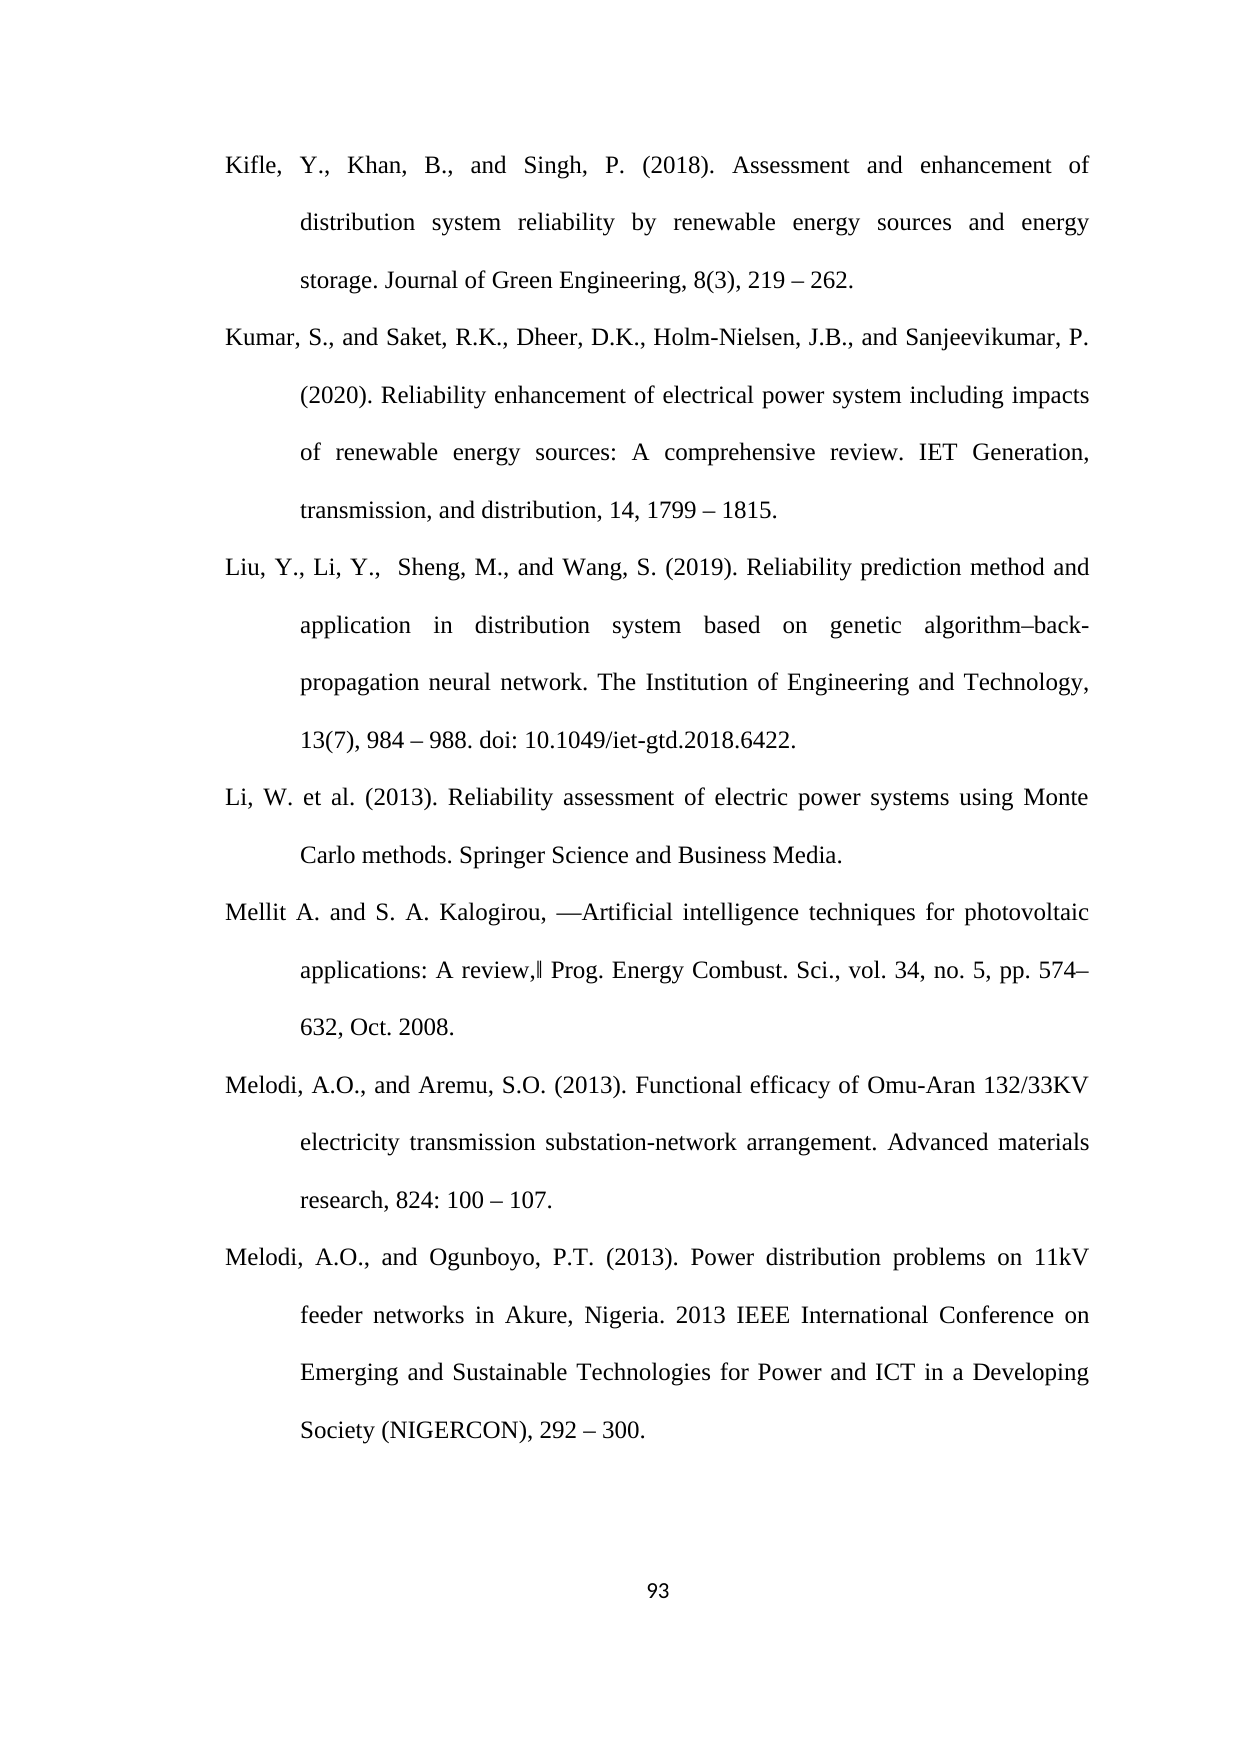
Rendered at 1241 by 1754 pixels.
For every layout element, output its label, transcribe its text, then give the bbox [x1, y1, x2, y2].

text Kifle, Y., Khan, B., and Singh, P. (2018). Assessment and enhancement of distribution system reliability by renewable energy sources and energy storage. Journal of Green Engineering, 8(3), 219 – 262. [225, 150, 1090, 294]
text Li, W. et al. (2013). Reliability assessment of electric power systems using Monte Carlo methods. Springer Science and Business Media. [225, 782, 1090, 869]
text Mellit A. and S. A. Kalogirou, ―Artificial intelligence techniques for photovoltaic applications: A review,‖ Prog. Energy Combust. Sci., vol. 34, no. 5, pp. 574–632, Oct. 2008. [225, 897, 1090, 1041]
text Liu, Y., Li, Y., Sheng, M., and Wang, S. (2019). Reliability prediction method and application in distribution system based on genetic algorithm–back-propagation neural network. The Institution of Engineering and Technology, 13(7), 984 – 988. doi: 10.1049/iet-gtd.2018.6422. [225, 552, 1090, 754]
text Melodi, A.O., and Aremu, S.O. (2013). Functional efficacy of Omu-Aran 132/33KV electricity transmission substation-network arrangement. Advanced materials research, 824: 100 – 107. [225, 1070, 1090, 1214]
text Melodi, A.O., and Ogunboyo, P.T. (2013). Power distribution problems on 11kV feeder networks in Akure, Nigeria. 2013 IEEE International Conference on Emerging and Sustainable Technologies for Power and ICT in a Developing Society (NIGERCON), 292 – 300. [225, 1242, 1090, 1444]
text Kumar, S., and Saket, R.K., Dheer, D.K., Holm-Nielsen, J.B., and Sanjeevikumar, P. (2020). Reliability enhancement of electrical power system including impacts of renewable energy sources: A comprehensive review. IET Generation, transmission, and distribution, 14, 1799 – 1815. [225, 322, 1090, 524]
